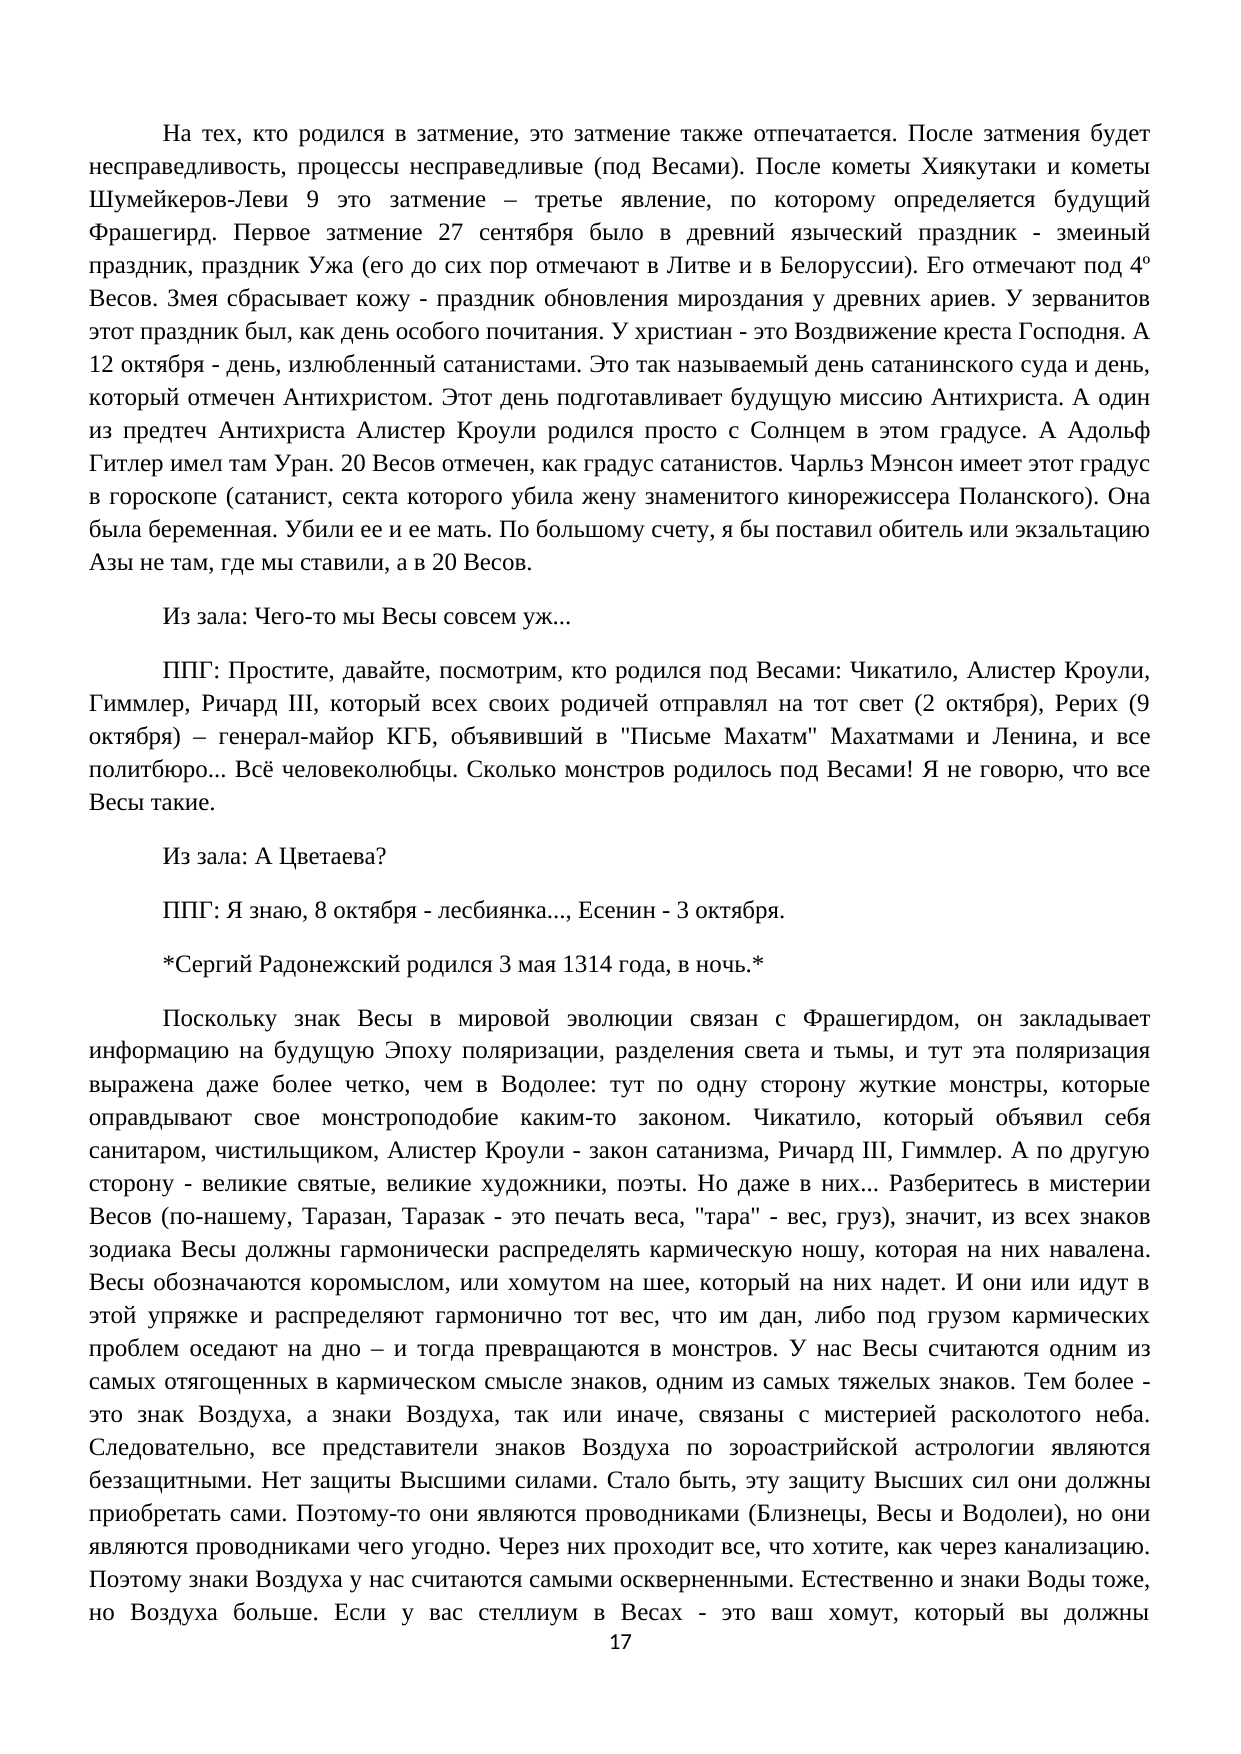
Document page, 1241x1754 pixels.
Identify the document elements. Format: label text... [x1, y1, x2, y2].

text На тех, кто родился в затмение, это затмение также отпечатается. После затмения будет несправедливость, процессы несправедливые (под Весами). После кометы Хиякутаки и кометы Шумейкеров-Леви 9 это затмение – третье явление, по которому определяется будущий Фрашегирд. Первое затмение 27 сентября было в древний языческий праздник - змеиный праздник, праздник Ужа (его до сих пор отмечают в Литве и в Белоруссии). Его отмечают под 4º Весов. Змея сбрасывает кожу - праздник обновления мироздания у древних ариев. У зерванитов этот праздник был, как день особого почитания. У христиан - это Воздвижение креста Господня. А 12 октября - день, излюбленный сатанистами. Это так называемый день сатанинского суда и день, который отмечен Антихристом. Этот день подготавливает будущую миссию Антихриста. А один из предтеч Антихриста Алистер Кроули родился просто с Солнцем в этом градусе. А Адольф Гитлер имел там Уран. 20 Весов отмечен, как градус сатанистов. Чарльз Мэнсон имеет этот градус в гороскопе (сатанист, секта которого убила жену знаменитого кинорежиссера Поланского). Она была беременная. Убили ее и ее мать. По большому счету, я бы поставил обитель или экзальтацию Азы не там, где мы ставили, а в 20 Весов. [89, 118, 1152, 576]
text ППГ: Простите, давайте, посмотрим, кто родился под Весами: Чикатило, Алистер Кроули, Гиммлер, Ричард III, который всех своих родичей отправлял на тот свет (2 октября), Рерих (9 октября) – генерал-майор КГБ, объявивший в "Письме Махатм" Махатмами и Ленина, и все политбюро... Всё человеколюбцы. Сколько монстров родилось под Весами! Я не говорю, что все Весы такие. [89, 655, 1152, 816]
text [89, 1003, 1152, 1626]
text *Сергий Радонежский родился 3 мая 1314 года, в ночь.* [89, 949, 1152, 977]
text ППГ: Я знаю, 8 октября - лесбиянка..., Есенин - 3 октября. [89, 895, 1152, 924]
text Из зала: Чего-то мы Весы совсем уж... [89, 601, 1152, 630]
text Из зала: А Цветаева? [89, 841, 1152, 870]
